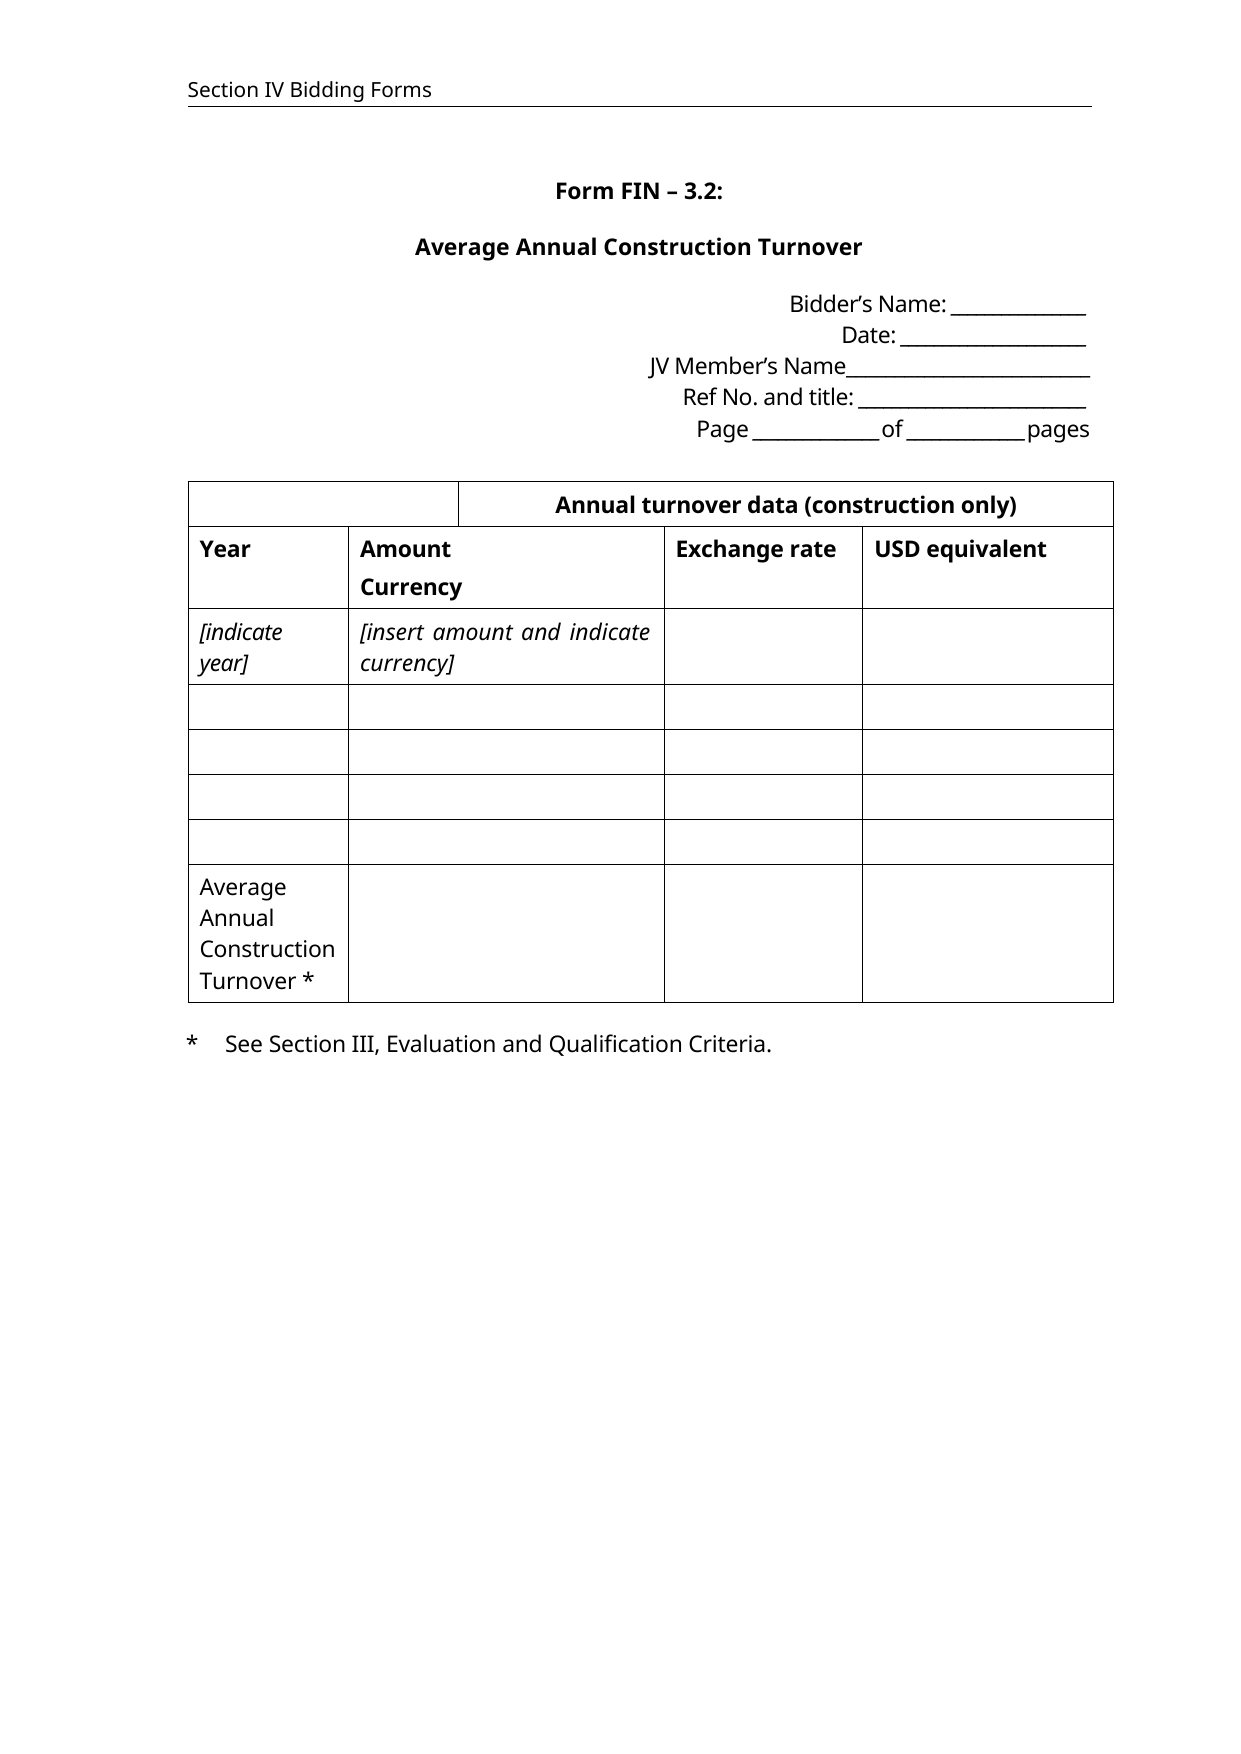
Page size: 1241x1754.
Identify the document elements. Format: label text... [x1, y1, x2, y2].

table_cell [665, 730, 862, 774]
table_cell Amount Currency [349, 527, 664, 608]
text Average Annual Construction Turnover [187, 231, 1090, 262]
table_cell [863, 775, 1113, 819]
text * See Section III, Evaluation and Qualification Criteria. [186, 1028, 1083, 1059]
table_cell [349, 685, 664, 729]
subtitle Form FIN – 3.2: [187, 175, 1090, 206]
table_cell [863, 865, 1113, 1002]
text Bidder’s Name: ________________ Date: ______________________ JV Member’s Name_________________________ Ref No. and title: ___________________________ Page _______________of ______________pages [187, 287, 1090, 444]
table_cell [349, 865, 664, 1002]
table_cell Average Annual Construction Turnover * [189, 865, 348, 1002]
table_cell Year [189, 527, 348, 608]
table_cell [349, 730, 664, 774]
table_header [189, 482, 458, 526]
table_cell [665, 609, 862, 684]
table_cell [349, 820, 664, 863]
table_cell [863, 685, 1113, 729]
table_cell USD equivalent [863, 527, 1113, 608]
table_cell [665, 685, 862, 729]
table_cell [189, 775, 348, 819]
table_cell [863, 730, 1113, 774]
table_cell [189, 820, 348, 863]
table_cell [863, 609, 1113, 684]
table_cell [349, 775, 664, 819]
table_cell [863, 820, 1113, 863]
table_cell [189, 685, 348, 729]
table_cell [665, 820, 862, 863]
table_cell [189, 730, 348, 774]
table_cell [insert amount and indicate currency] [349, 609, 664, 684]
table_cell Exchange rate [665, 527, 862, 608]
table_cell [indicate year] [189, 609, 348, 684]
table_cell [665, 775, 862, 819]
table_header Annual turnover data (construction only) [459, 482, 1113, 526]
table_cell [665, 865, 862, 1002]
